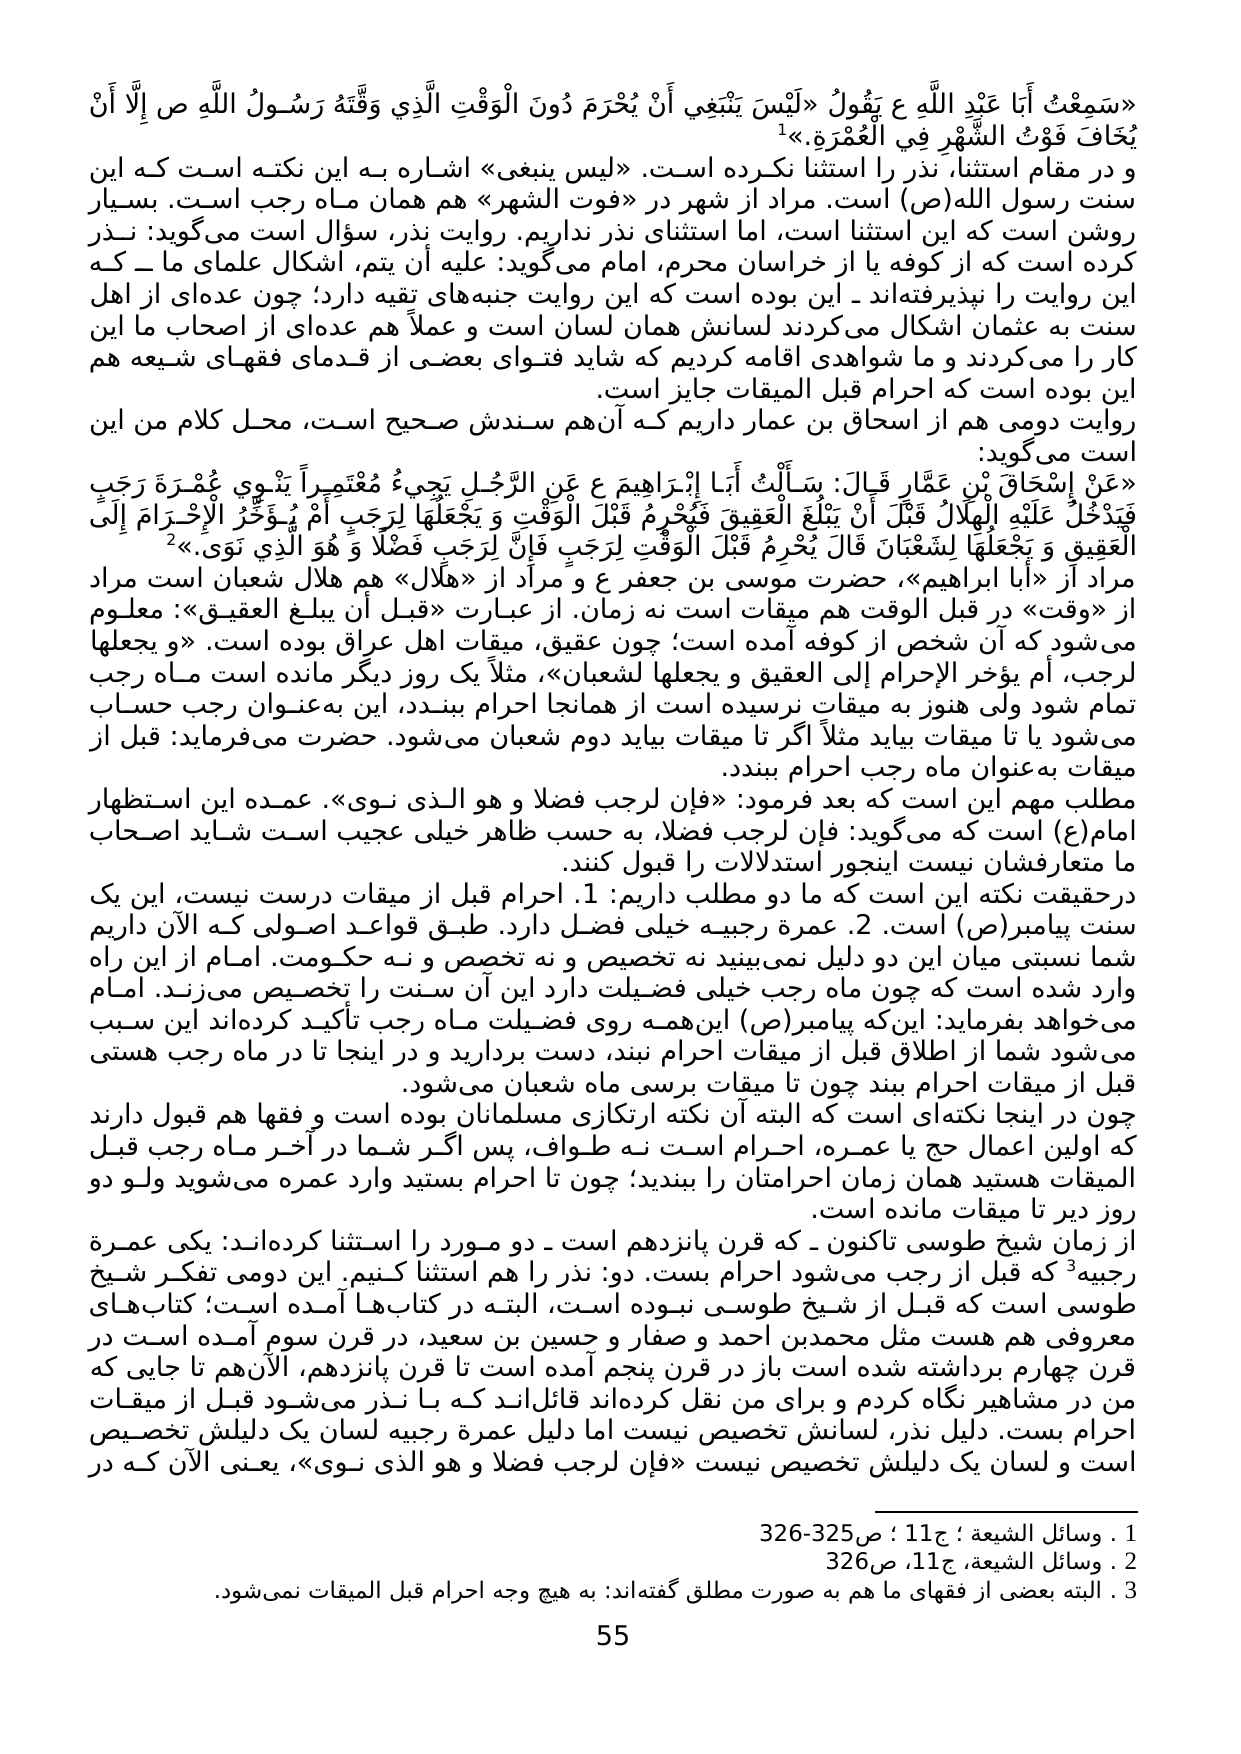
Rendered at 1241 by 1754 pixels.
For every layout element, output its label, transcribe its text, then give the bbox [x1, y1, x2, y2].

text و در مقام استثنا، نذر را استثنا نکرده است. «لیس ینبغی» اشاره به این نکته است که این سنت رسول الله(ص) است. مراد از شهر در «فوت الشهر» هم همان ماه رجب است. بسیار روشن است که این استثنا است، اما استثنای نذر نداریم. روایت نذر، سؤال است می‌گوید: نذر کرده است که از کوفه یا از خراسان محرم، امام می‌گوید: علیه أن یتم، اشکال علمای ما ـ که این روایت را نپذیرفته‌اند ـ این بوده است که این روایت جنبه‌های تقیه دارد؛ چون عده‌ای از اهل سنت به عثمان اشکال می‌کردند لسانش همان لسان است و عملاً هم عده‌ای از اصحاب ما این کار را می‌کردند و ما شواهدی اقامه کردیم که شاید فتوای بعضی از قدمای فقهای شیعه هم این بوده است که احرام قبل المیقات جایز است. [89, 152, 1137, 404]
text مطلب مهم این است که بعد فرمود: «فإن لرجب فضلا و هو الذی نوی». عمده این استظهار امام(ع) است که می‌گوید: فإن لرجب فضلا، به حسب ظاهر خیلی عجیب است شاید اصحاب ما متعارفشان نیست اینجور استدلالات را قبول کنند. [89, 783, 1137, 878]
text «سَمِعْتُ أَبَا عَبْدِ اللَّهِ ع يَقُولُ‏ «لَيْسَ يَنْبَغِي أَنْ يُحْرَمَ دُونَ الْوَقْتِ الَّذِي وَقَّتَهُ رَسُولُ اللَّهِ ص إِلَّا أَنْ يُخَافَ فَوْتُ الشَّهْرِ فِي الْعُمْرَةِ.» [89, 89, 1137, 152]
text «عَنْ إِسْحَاقَ بْنِ عَمَّارٍ قَالَ: سَأَلْتُ أَبَا إِبْرَاهِيمَ ع عَنِ الرَّجُلِ يَجِي‏ءُ مُعْتَمِراً يَنْوِي عُمْرَةَ رَجَبٍ فَيَدْخُلُ عَلَيْهِ الْهِلَالُ قَبْلَ أَنْ يَبْلُغَ الْعَقِيقَ فَيُحْرِمُ قَبْلَ الْوَقْتِ وَ يَجْعَلُهَا لِرَجَبٍ أَمْ يُؤَخِّرُ الْإِحْرَامَ إِلَى الْعَقِيقِ وَ يَجْعَلُهَا لِشَعْبَانَ قَالَ يُحْرِمُ قَبْلَ الْوَقْتِ لِرَجَبٍ فَإِنَّ لِرَجَبٍ فَضْلًا وَ هُوَ الَّذِي نَوَى.» [89, 468, 1137, 562]
text روایت دومی هم از اسحاق بن عمار داریم که آن‌هم سندش صحیح است، محل کلام من این است می‌گوید: [89, 404, 1137, 468]
text درحقیقت نکته این است که ما دو مطلب داریم: 1. احرام قبل از میقات درست نیست، این یک سنت پیامبر(ص) است. 2. عمرة رجبیه خیلی فضل دارد. طبق قواعد اصولی که الآن داریم شما نسبتی میان این دو دلیل نمی‌بینید نه تخصیص و نه تخصص و نه حکومت. امام از این راه وارد شده است که چون ماه رجب خیلی فضیلت دارد این آن سنت را تخصیص می‌زند. امام می‌خواهد بفرماید: این‌که پیامبر(ص) این‌همه روی فضیلت ماه رجب تأکید کرده‌اند این سبب می‌شود شما از اطلاق قبل از میقات احرام نبند، دست بردارید و در اینجا تا در ماه رجب هستی قبل از میقات احرام ببند چون تا میقات برسی ماه شعبان می‌شود. [89, 878, 1137, 1099]
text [89, 1225, 1137, 1478]
text مراد از «أبا ابراهیم»، حضرت موسی بن جعفر ع و مراد از «هلال» هم هلال شعبان است مراد از «وقت» در قبل الوقت هم میقات است نه زمان. از عبارت «قبل أن یبلغ العقیق»: معلوم می‌شود که آن شخص از کوفه آمده است؛ چون عقیق، میقات اهل عراق بوده است. «و یجعلها لرجب، أم یؤخر الإحرام إلی العقیق و یجعلها لشعبان»، مثلاً یک روز دیگر مانده است ماه رجب تمام شود ولی هنوز به میقات نرسیده است از همانجا احرام ببندد، این به‌عنوان رجب حساب می‌شود یا تا میقات بیاید مثلاً اگر تا میقات بیاید دوم شعبان می‌شود. حضرت می‌فرماید: قبل از میقات به‌عنوان ماه رجب احرام ببندد. [89, 562, 1137, 783]
text چون در اینجا نکته‌ای است که البته آن نکته ارتکازی مسلمانان بوده است و فقها هم قبول دارند که اولین اعمال حج یا عمره، احرام است نه طواف، پس اگر شما در آخر ماه رجب قبل المیقات هستید همان زمان احرامتان را ببندید؛ چون تا احرام بستید وارد عمره می‌شوید ولو دو روز دیر تا میقات مانده است. [89, 1099, 1137, 1225]
